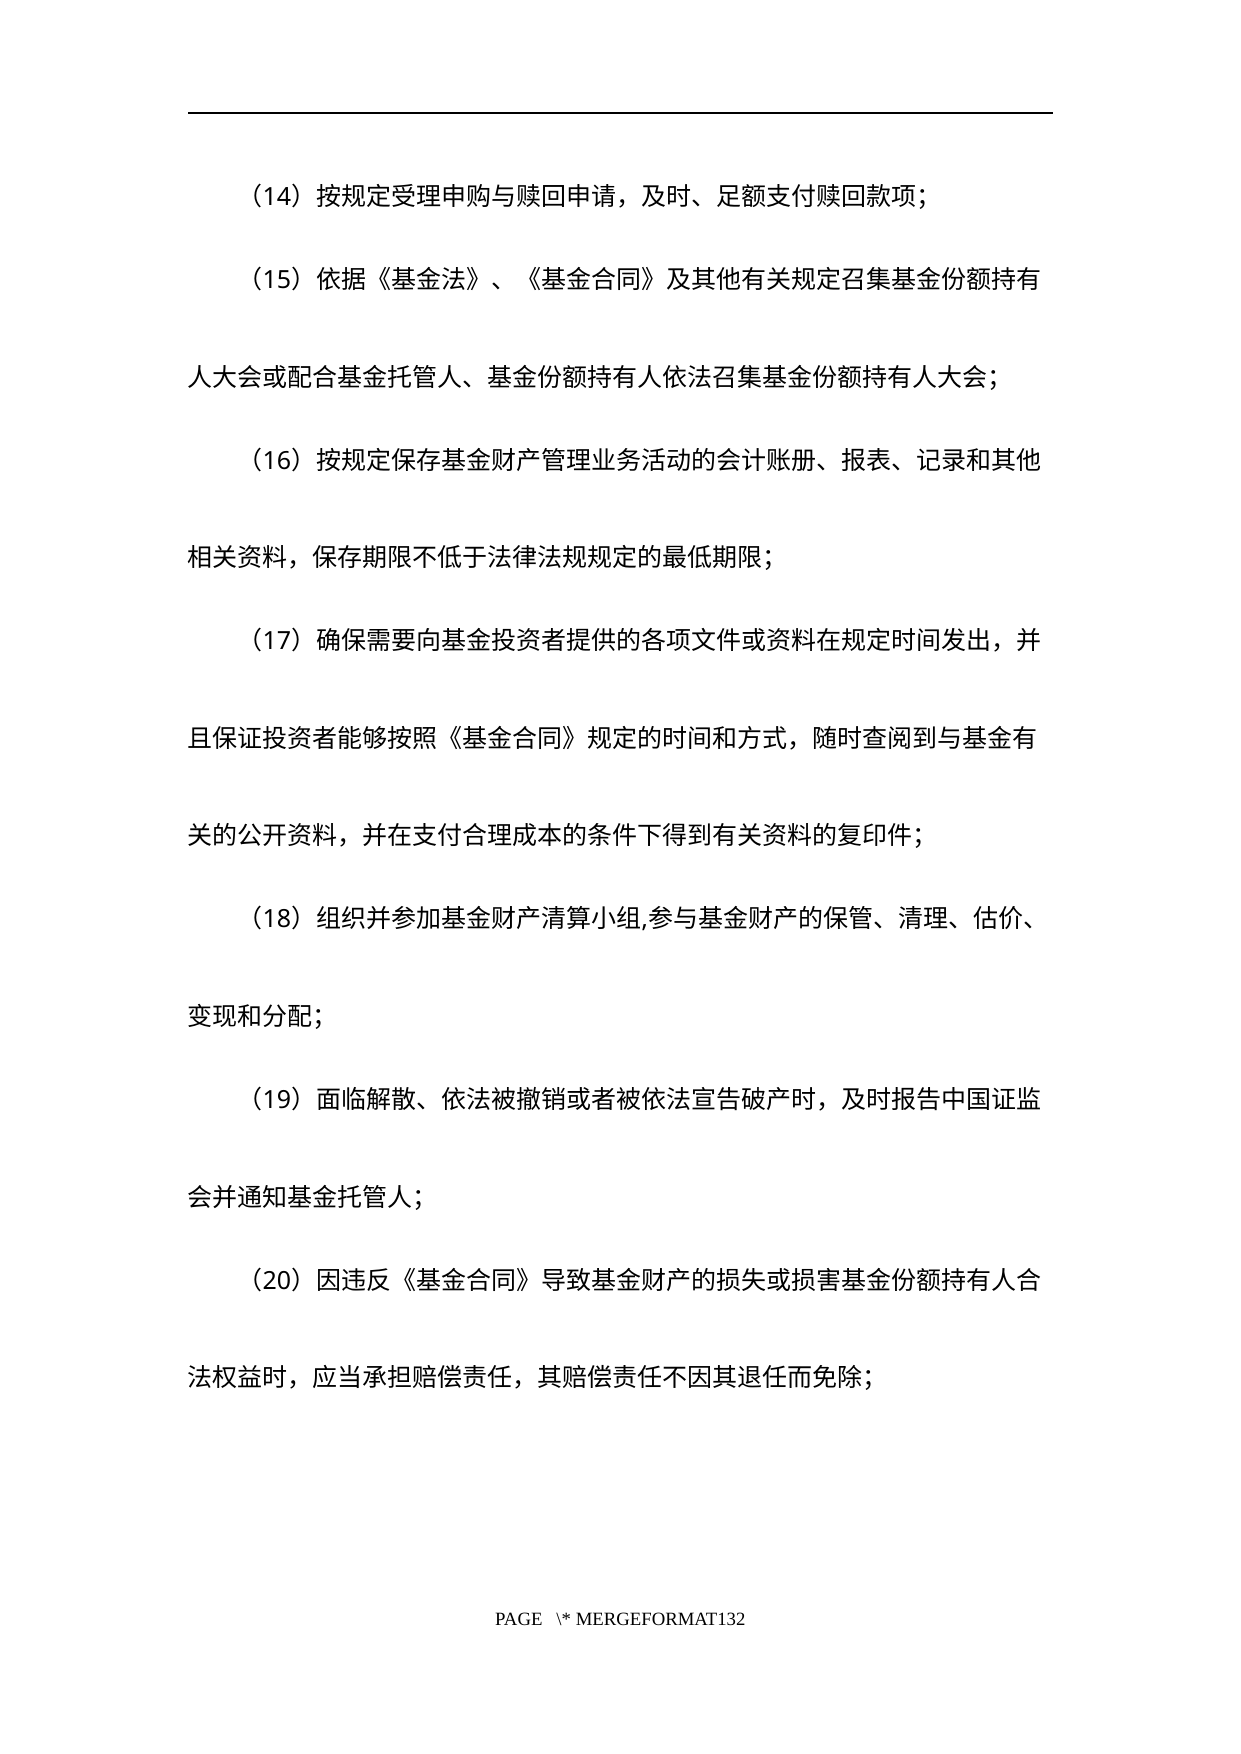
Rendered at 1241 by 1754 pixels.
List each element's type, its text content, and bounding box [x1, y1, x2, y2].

text （18）组织并参加基金财产清算小组,参与基金财产的保管、清理、估价、变现和分配； [187, 884, 1053, 1047]
text （17）确保需要向基金投资者提供的各项文件或资料在规定时间发出，并且保证投资者能够按照《基金合同》规定的时间和方式，随时查阅到与基金有关的公开资料，并在支付合理成本的条件下得到有关资料的复印件； [187, 606, 1053, 866]
text （16）按规定保存基金财产管理业务活动的会计账册、报表、记录和其他相关资料，保存期限不低于法律法规规定的最低期限； [187, 426, 1053, 588]
text （19）面临解散、依法被撤销或者被依法宣告破产时，及时报告中国证监会并通知基金托管人； [187, 1065, 1053, 1228]
text （14）按规定受理申购与赎回申请，及时、足额支付赎回款项； [187, 162, 1053, 227]
text （20）因违反《基金合同》导致基金财产的损失或损害基金份额持有人合法权益时，应当承担赔偿责任，其赔偿责任不因其退任而免除； [187, 1246, 1053, 1408]
text （15）依据《基金法》、《基金合同》及其他有关规定召集基金份额持有人大会或配合基金托管人、基金份额持有人依法召集基金份额持有人大会； [187, 245, 1053, 408]
